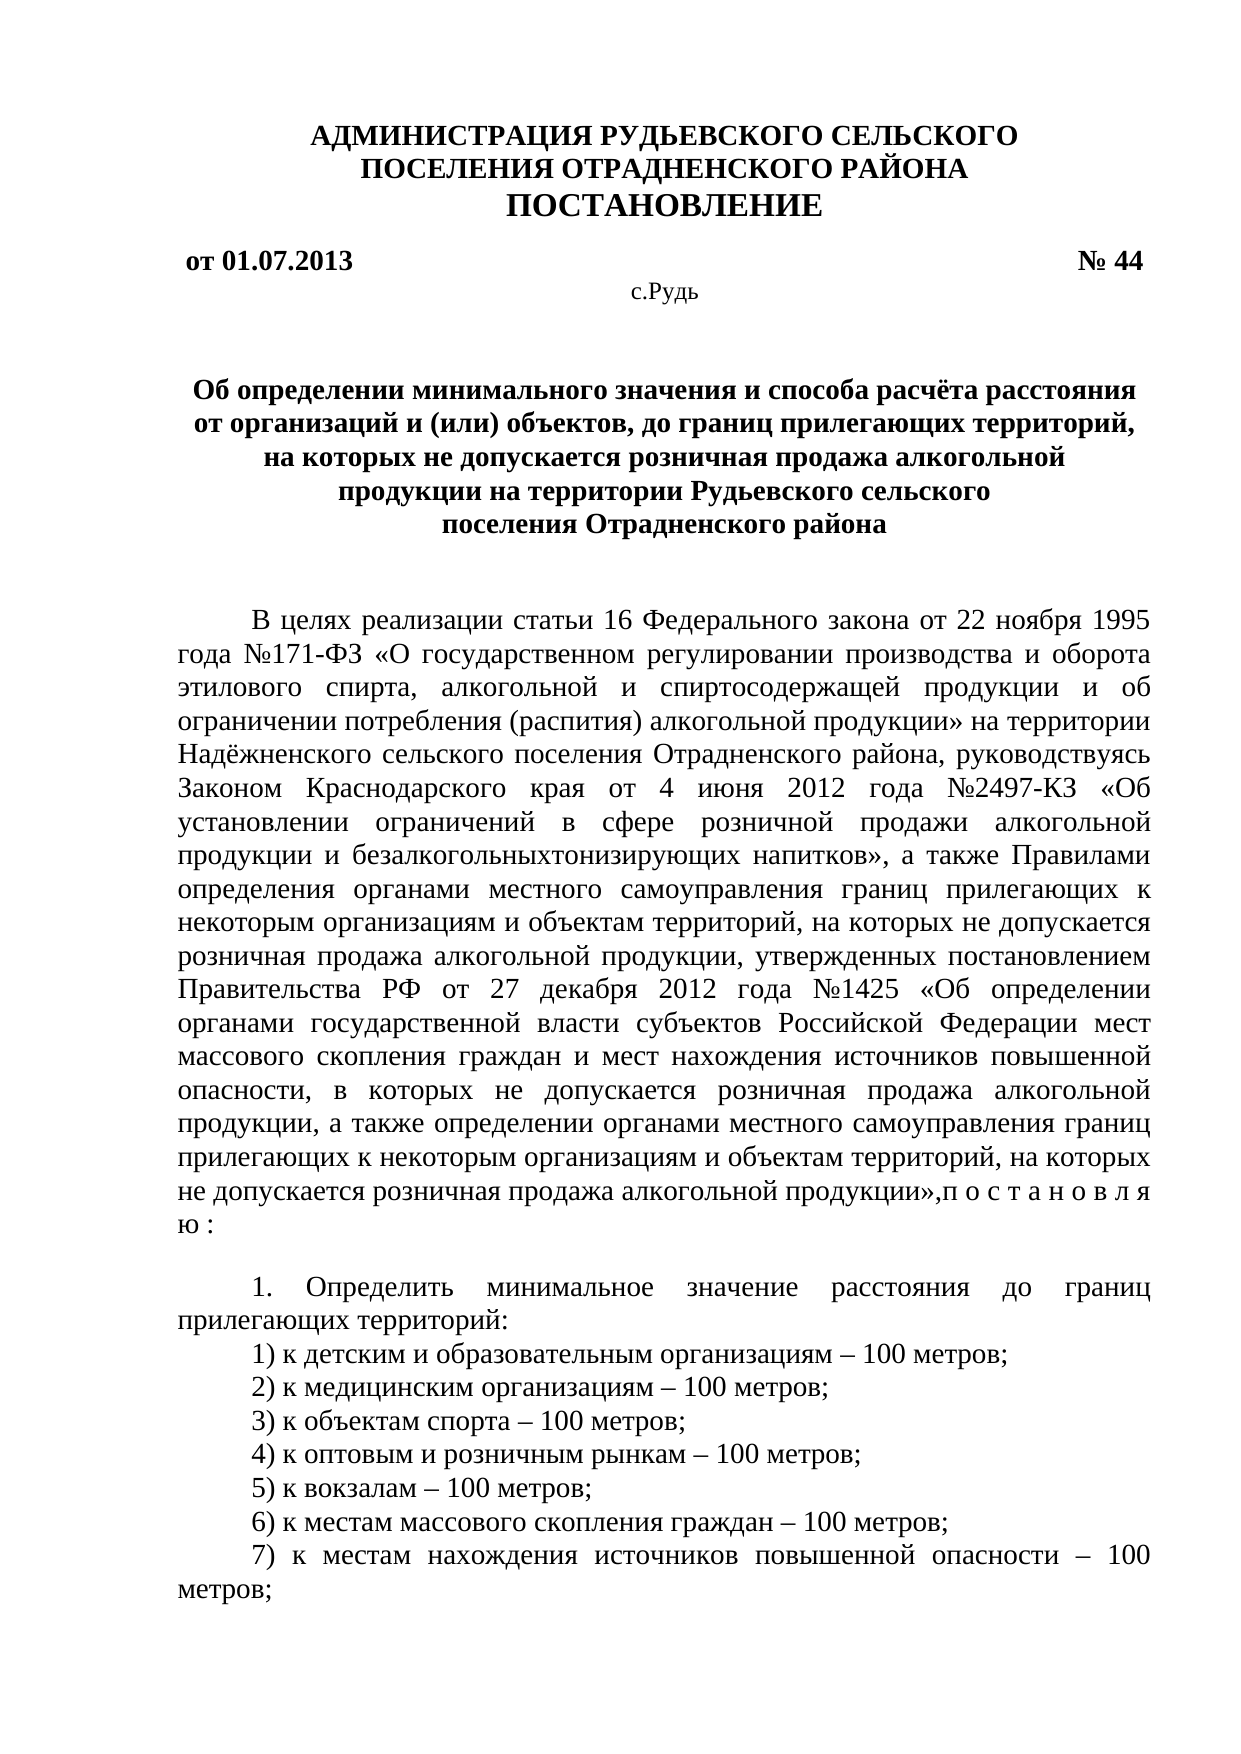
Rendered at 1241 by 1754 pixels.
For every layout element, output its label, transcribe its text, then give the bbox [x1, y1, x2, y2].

text 5) к вокзалам – ; [177, 1470, 1152, 1504]
text 1. Определить минимальное значение расстояния до границ прилегающих территорий: [177, 1269, 1152, 1336]
text 2) к медицинским организациям – ; [177, 1369, 1152, 1403]
text продукции на территории Рудьевского сельского [177, 473, 1152, 506]
text 3) к объектам спорта – ; [177, 1403, 1152, 1437]
text 7) к местам нахождения источников повышенной опасности – 100 метров; [177, 1537, 1152, 1604]
text поселения Отрадненского района [177, 506, 1152, 540]
title ПОСТАНОВЛЕНИЕ [177, 185, 1152, 223]
subtitle АДМИНИСТРАЦИЯ РУДЬЕВСКОГО СЕЛЬСКОГО [177, 118, 1152, 152]
text Об определении минимального значения и способа расчёта расстояния от организаций и (или) объектов, до границ прилегающих территорий, [177, 372, 1152, 439]
title с.Рудь [177, 276, 1152, 305]
text 4) к оптовым и розничным рынкам – ; [177, 1437, 1152, 1470]
text В целях реализации статьи 16 Федерального закона от 22 ноября 1995 года №171-ФЗ «О государственном регулировании производства и оборота этилового спирта, алкогольной и спиртосодержащей продукции и об ограничении потребления (распития) алкогольной продукции» на территории Надёжненского сельского поселения Отрадненского района, руководствуясь Законом Краснодарского края от 4 июня 2012 года №2497-КЗ «Об установлении ограничений в сфере розничной продажи алкогольной продукции и безалкогольныхтонизирующих напитков», а также Правилами определения органами местного самоуправления границ прилегающих к некоторым организациям и объектам территорий, на которых не допускается розничная продажа алкогольной продукции, утвержденных постановлением Правительства РФ от 27 декабря 2012 года №1425 «Об определении органами государственной власти субъектов Российской Федерации мест массового скопления граждан и мест нахождения источников повышенной опасности, в которых не допускается розничная продажа алкогольной продукции, а также определении органами местного самоуправления границ прилегающих к некоторым организациям и объектам территорий, на которых не допускается розничная продажа алкогольной продукции»,п о с т а н о в л я ю : [177, 602, 1152, 1240]
text 1) к детским и образовательным организациям – ; [177, 1336, 1152, 1369]
title ПОСЕЛЕНИЯ ОТРАДНЕНСКОГО РАЙОНА [177, 152, 1152, 185]
text 6) к местам массового скопления граждан – ; [177, 1504, 1152, 1537]
title от 01.07.2013 № 44 [177, 243, 1152, 276]
text на которых не допускается розничная продажа алкогольной [177, 439, 1152, 473]
